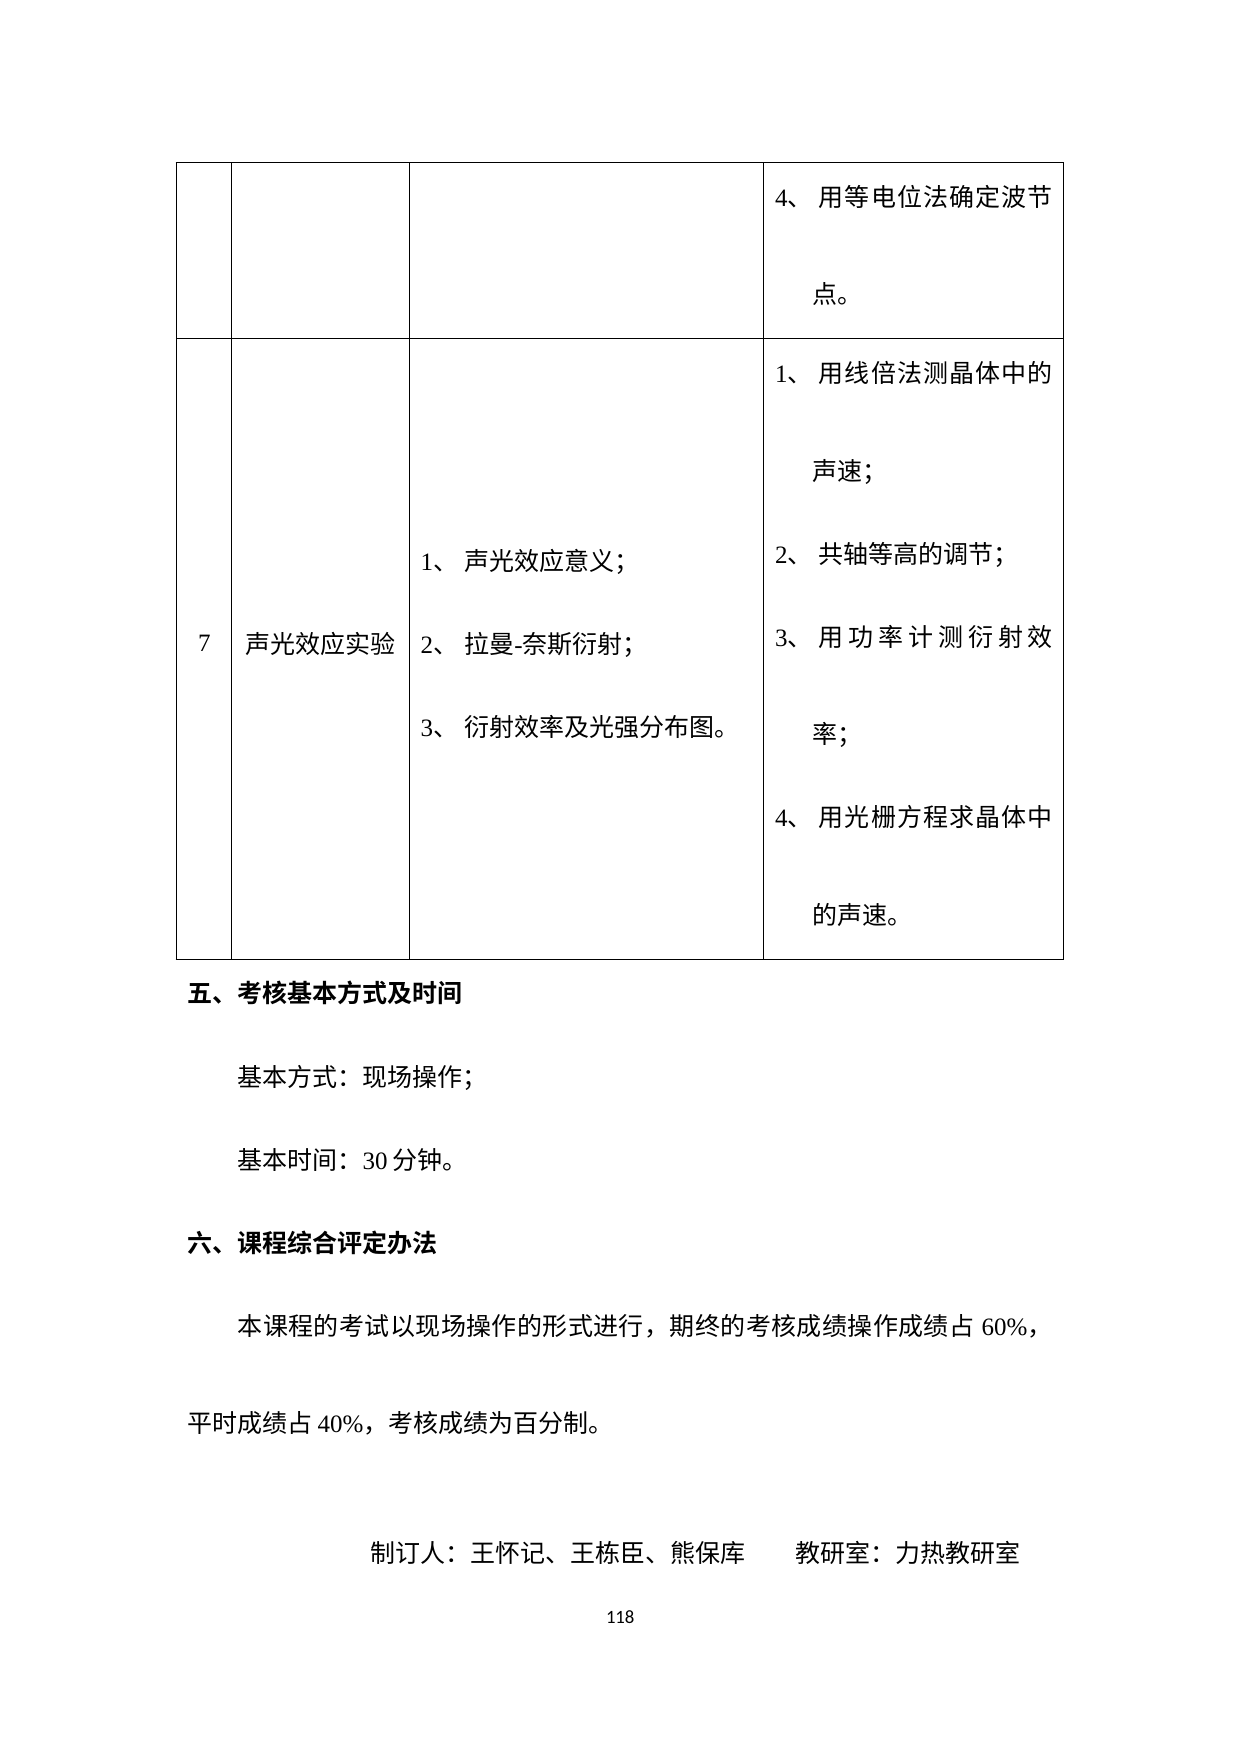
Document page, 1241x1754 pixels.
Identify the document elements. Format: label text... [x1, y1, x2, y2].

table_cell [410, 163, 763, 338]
text 五、考核基本方式及时间 [187, 960, 1053, 1024]
text 基本方式：现场操作； [187, 1043, 1053, 1108]
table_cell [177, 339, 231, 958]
text 本课程的考试以现场操作的形式进行，期终的考核成绩操作成绩占60%，平时成绩占40%，考核成绩为百分制。 [187, 1292, 1053, 1454]
text 六、课程综合评定办法 [187, 1209, 1053, 1274]
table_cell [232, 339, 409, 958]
text 基本时间：30分钟。 [187, 1126, 1053, 1191]
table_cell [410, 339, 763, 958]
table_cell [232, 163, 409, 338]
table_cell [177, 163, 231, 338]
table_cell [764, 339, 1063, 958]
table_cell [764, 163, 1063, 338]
text 制订人：王怀记、王栋臣、熊保库 教研室：力热教研室 [187, 1519, 1053, 1584]
